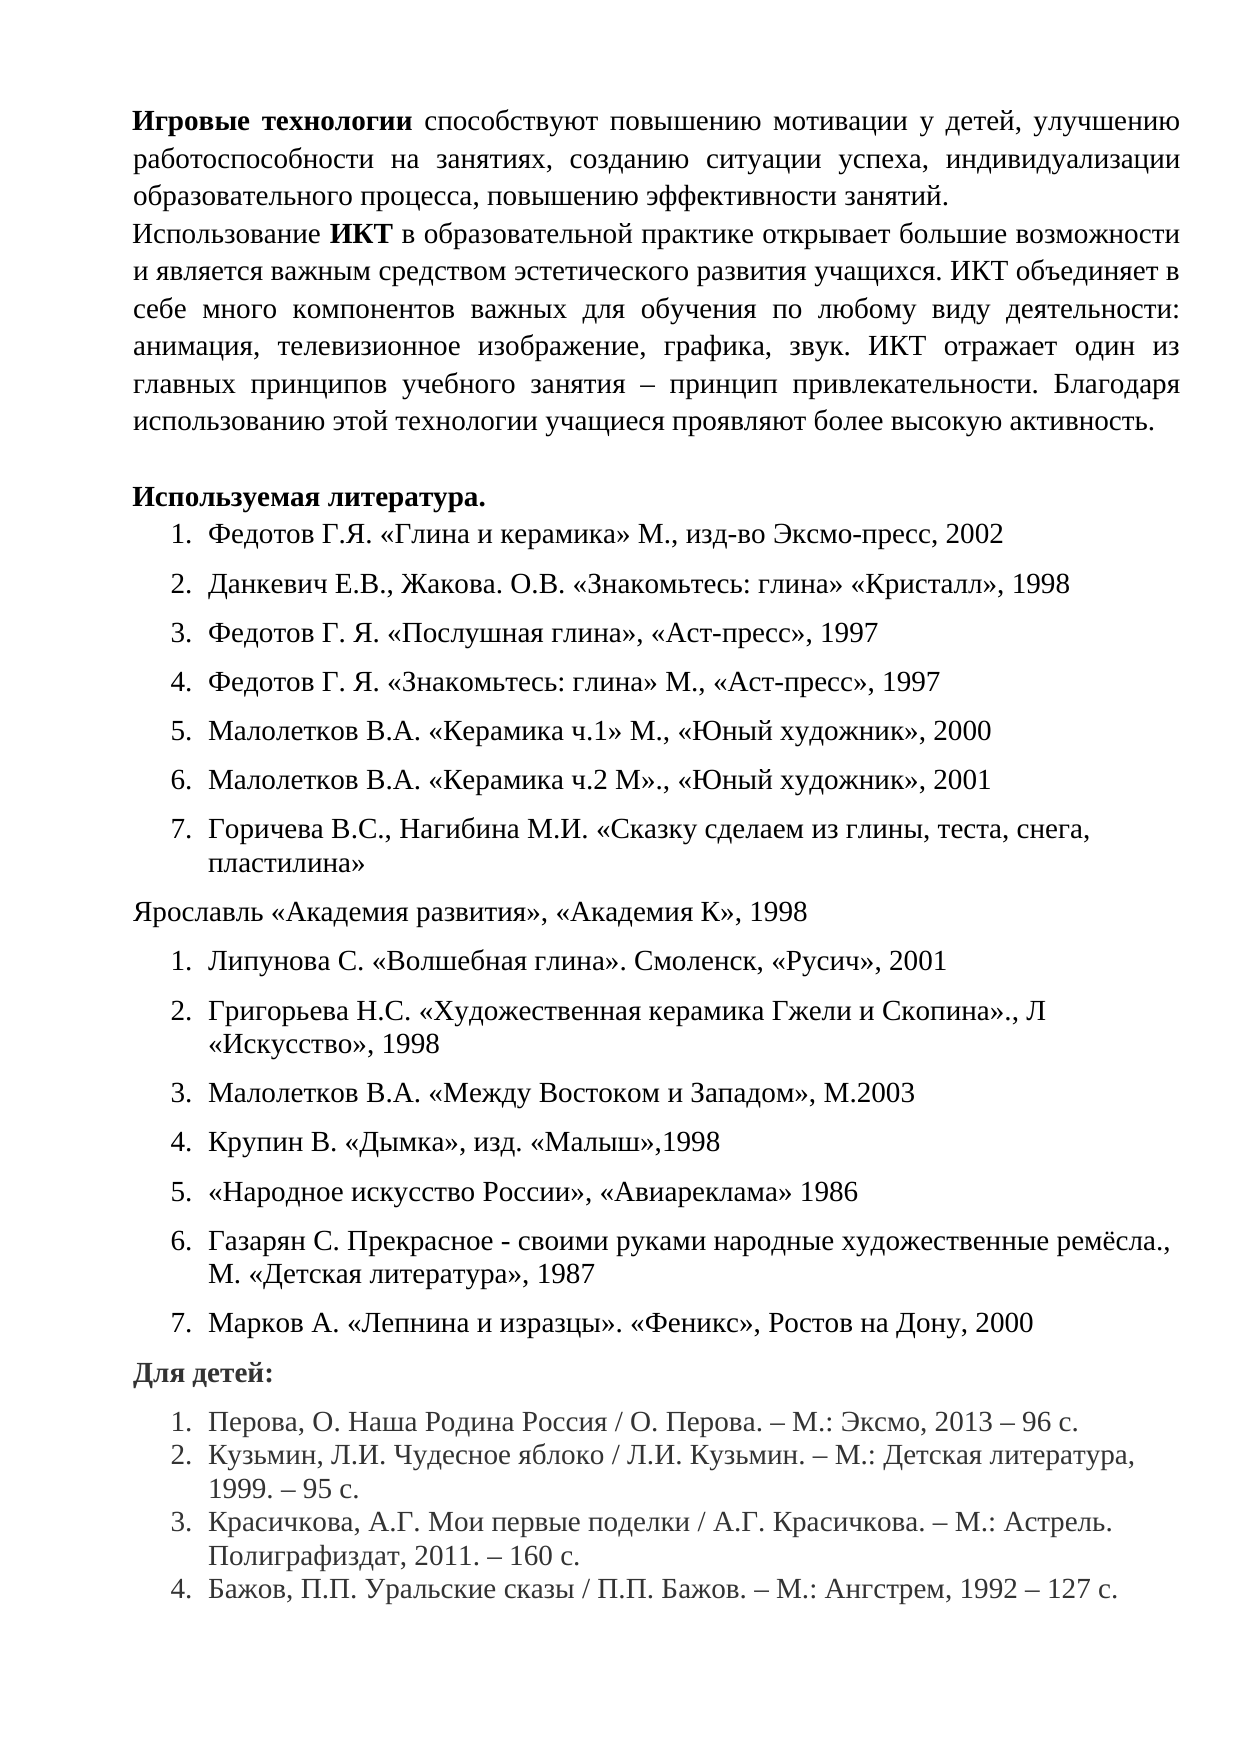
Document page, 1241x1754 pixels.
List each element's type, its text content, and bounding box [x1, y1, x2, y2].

list Малолетков В.А. «Керамика ч.1» М., «Юный художник», 2000 [170, 713, 1181, 747]
list Газарян С. Прекрасное - своими руками народные художественные ремёсла., М. «Детская литература», 1987 [170, 1223, 1181, 1290]
text Использование ИКТ в образовательной практике открывает большие возможности и является важным средством эстетического развития учащихся. ИКТ объединяет в себе много компонентов важных для обучения по любому виду деятельности: анимация, телевизионное изображение, графика, звук. ИКТ отражает один из главных принципов учебного занятия – принцип привлекательности. Благодаря использованию этой технологии учащиеся проявляют более высокую активность. [132, 216, 1181, 437]
list Федотов Г. Я. «Послушная глина», «Аст-пресс», 1997 [170, 615, 1181, 648]
list Данкевич Е.В., Жакова. О.В. «Знакомьтесь: глина» «Кристалл», 1998 [170, 566, 1181, 599]
list Малолетков В.А. «Между Востоком и Западом», М.2003 [170, 1075, 1181, 1109]
list Крупин В. «Дымка», изд. «Малыш»,1998 [170, 1124, 1181, 1158]
list «Народное искусство России», «Авиареклама» 1986 [170, 1174, 1181, 1207]
list Красичкова, А.Г. Мои первые поделки / А.Г. Красичкова. – М.: Астрель. Полиграфиздат, 2011. – 160 с. [170, 1504, 1181, 1572]
list Малолетков В.А. «Керамика ч.2 М»., «Юный художник», 2001 [170, 762, 1181, 796]
text Игровые технологии способствуют повышению мотивации у детей, улучшению работоспособности на занятиях, созданию ситуации успеха, индивидуализации образовательного процесса, повышению эффективности занятий. [132, 103, 1181, 212]
list Федотов Г.Я. «Глина и керамика» М., изд-во Эксмо-пресс, 2002 [170, 517, 1181, 550]
text Используемая литература. [132, 479, 1181, 512]
text Для детей: [133, 1355, 1181, 1388]
text Ярославль «Академия развития», «Академия К», 1998 [133, 894, 1181, 928]
list Григорьева Н.С. «Художественная керамика Гжели и Скопина»., Л «Искусство», 1998 [170, 993, 1181, 1060]
list Горичева В.С., Нагибина М.И. «Сказку сделаем из глины, теста, снега, пластилина» [170, 812, 1181, 879]
list Перова, О. Наша Родина Россия / О. Перова. – М.: Эксмо, 2013 – 96 с. [170, 1404, 1181, 1437]
list Кузьмин, Л.И. Чудесное яблоко / Л.И. Кузьмин. – М.: Детская литература, 1999. – 95 с. [170, 1437, 1181, 1504]
list Липунова С. «Волшебная глина». Смоленск, «Русич», 2001 [170, 943, 1181, 977]
list Бажов, П.П. Уральские сказы / П.П. Бажов. – М.: Ангстрем, 1992 – 127 с. [170, 1572, 1181, 1605]
list Марков А. «Лепнина и изразцы». «Феникс», Ростов на Дону, 2000 [170, 1306, 1181, 1339]
list Федотов Г. Я. «Знакомьтесь: глина» М., «Аст-пресс», 1997 [170, 664, 1181, 698]
